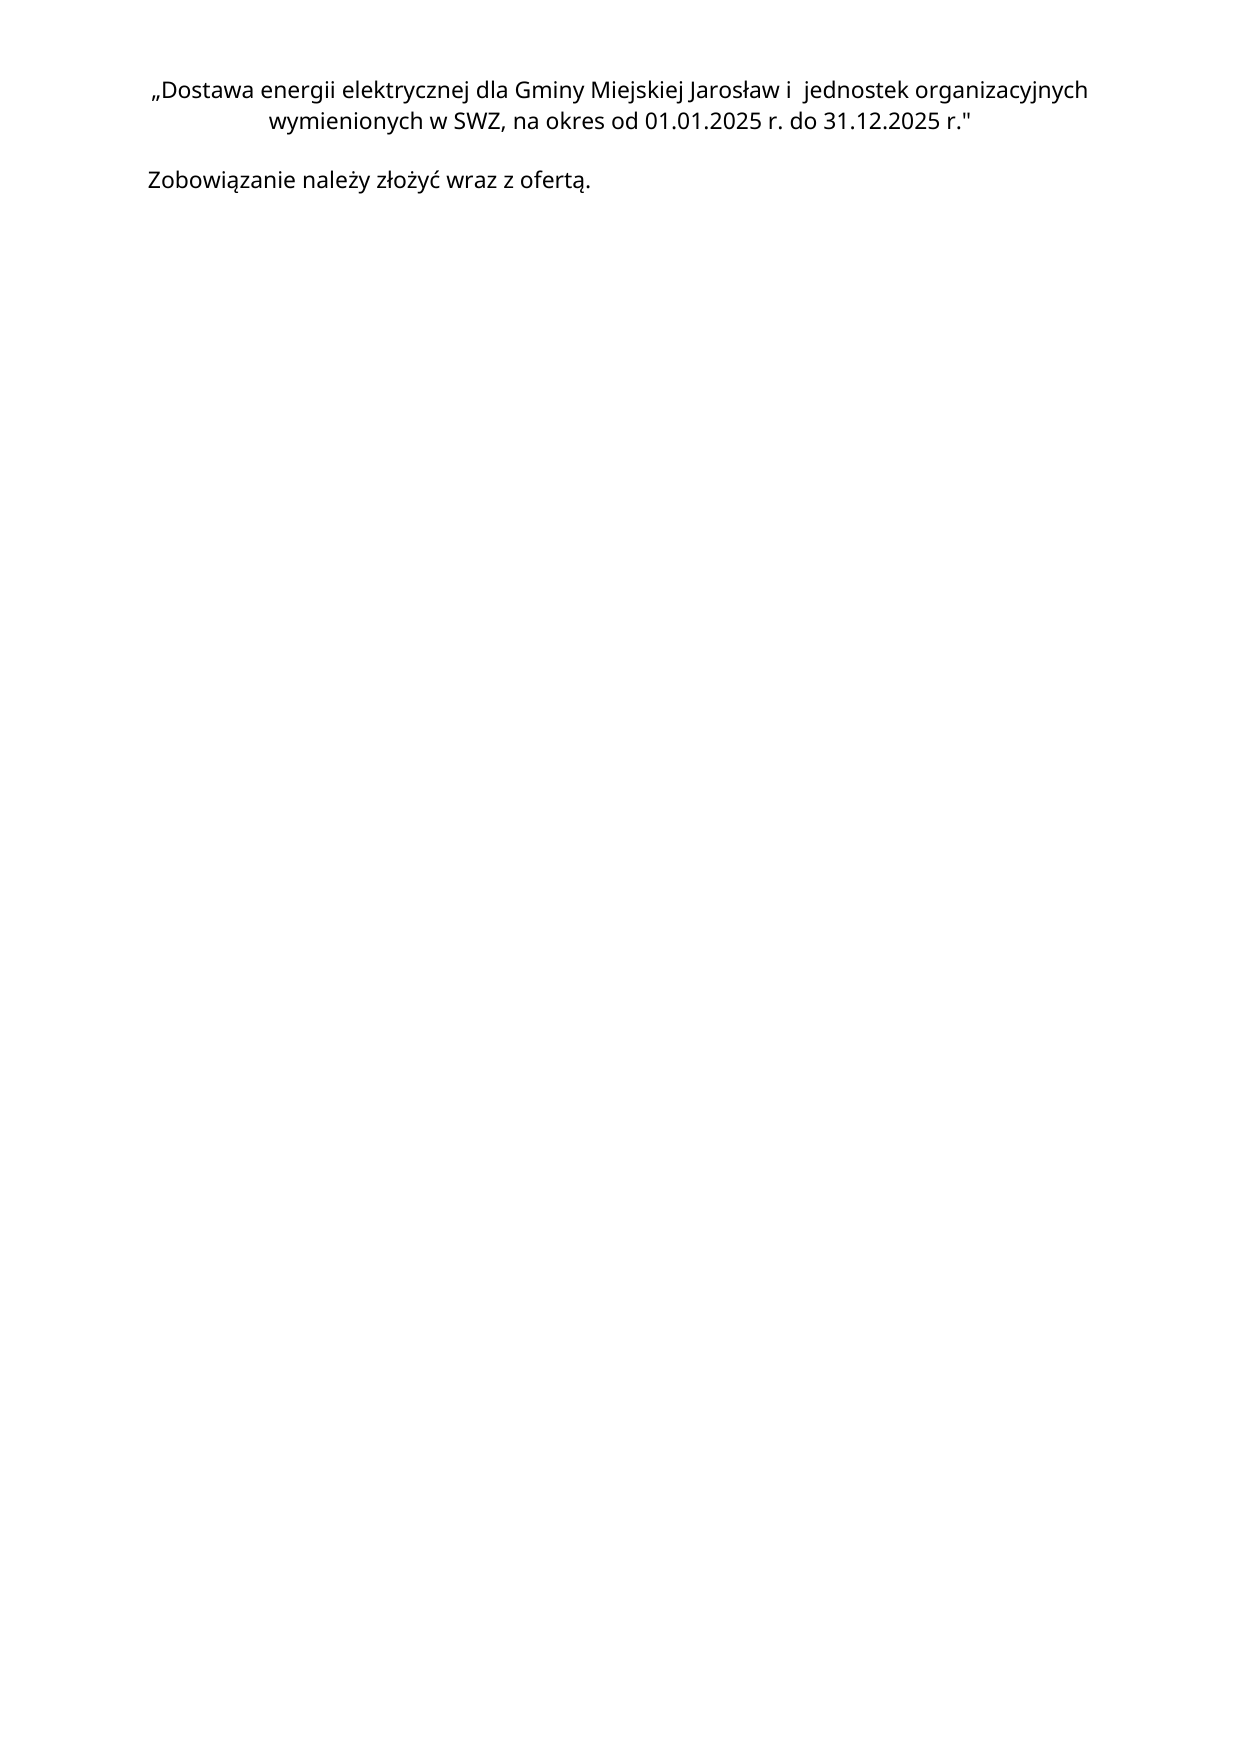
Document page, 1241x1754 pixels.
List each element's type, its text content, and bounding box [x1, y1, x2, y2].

text Zobowiązanie należy złożyć wraz z ofertą. [148, 164, 1093, 196]
